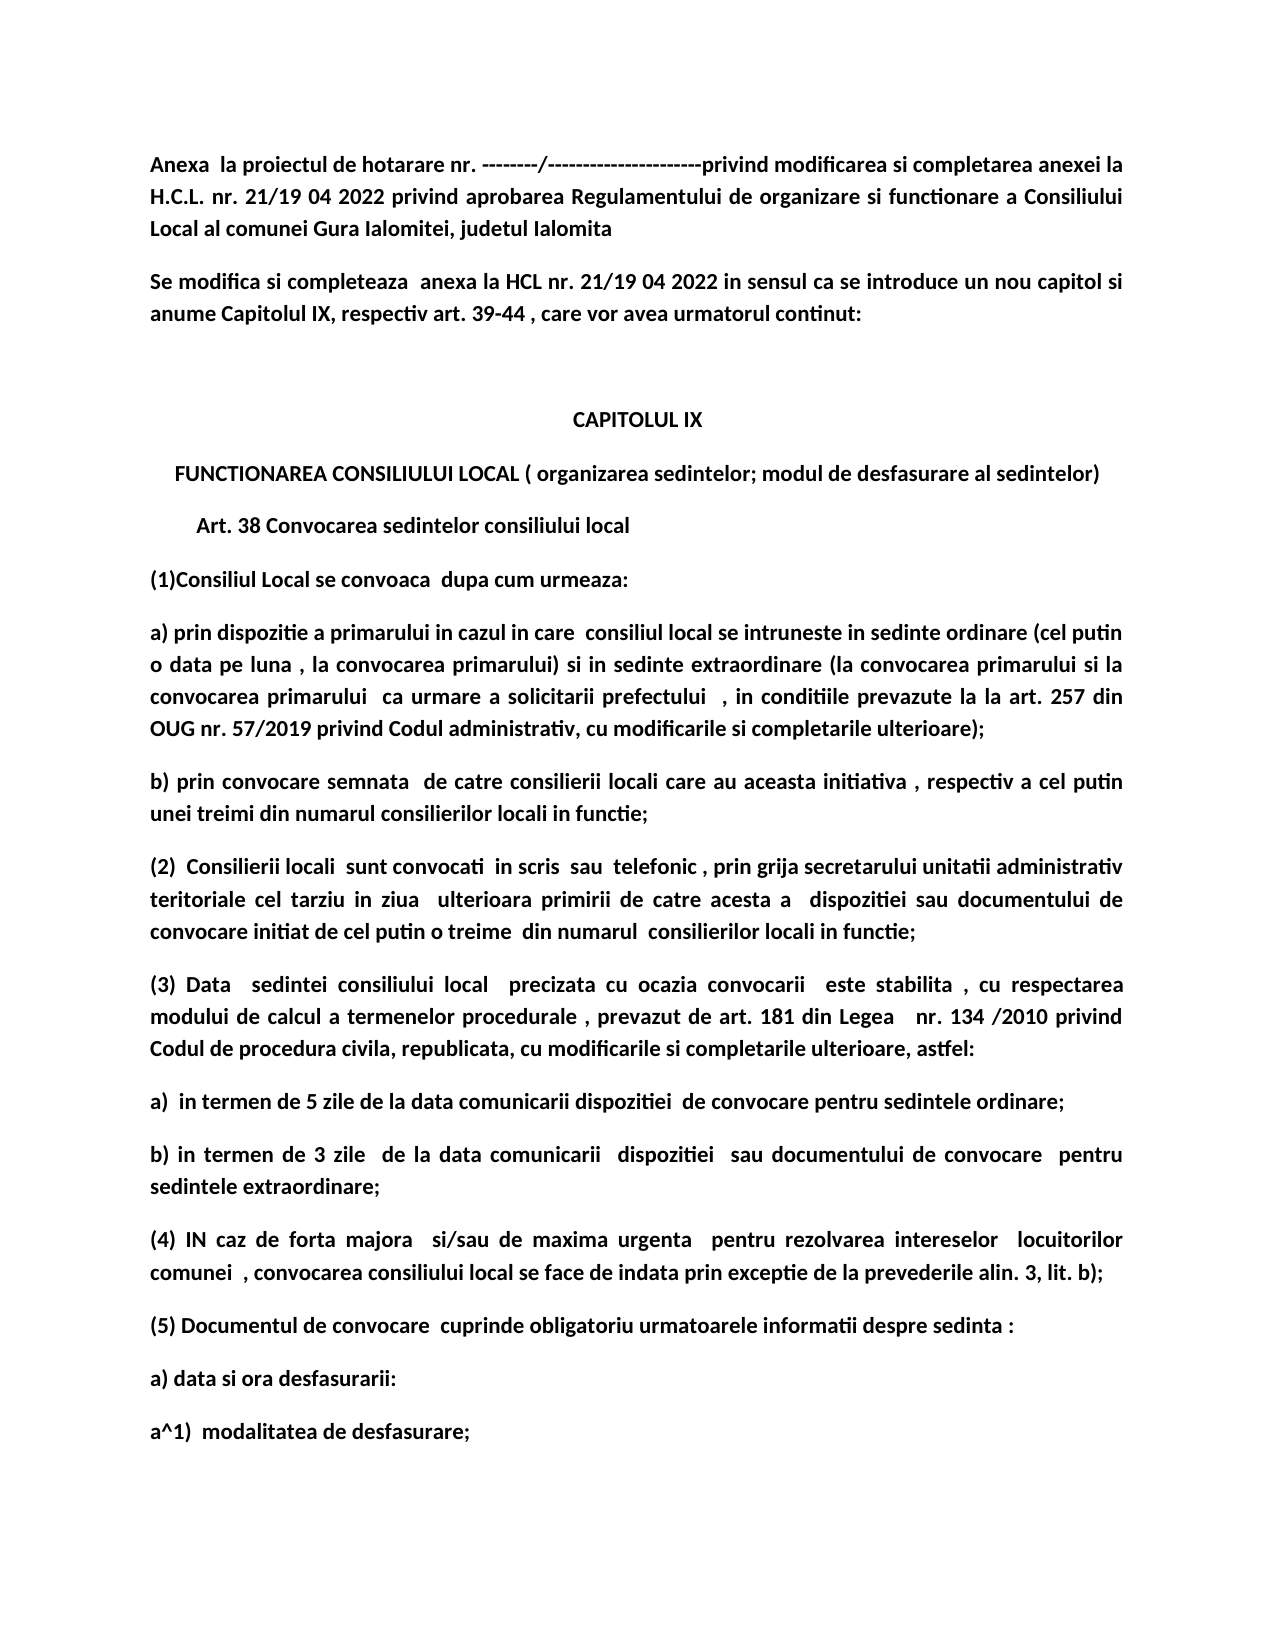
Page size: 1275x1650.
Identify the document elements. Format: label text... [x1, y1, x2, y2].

text FUNCTIONAREA CONSILIULUI LOCAL ( organizarea sedintelor; modul de desfasurare al sedintelor) [150, 459, 1125, 487]
text CAPITOLUL IX [150, 406, 1125, 434]
text b) prin convocare semnata de catre consilierii locali care au aceasta initiativa , respectiv a cel putin unei treimi din numarul consilierilor locali in functie; [150, 767, 1125, 827]
text (5) Documentul de convocare cuprinde obligatoriu urmatoarele informatii despre sedinta : [150, 1311, 1125, 1339]
text a) in termen de 5 zile de la data comunicarii dispozitiei de convocare pentru sedintele ordinare; [150, 1087, 1125, 1115]
text (4) IN caz de forta majora si/sau de maxima urgenta pentru rezolvarea intereselor locuitorilor comunei , convocarea consiliului local se face de indata prin exceptie de la prevederile alin. 3, lit. b); [150, 1226, 1125, 1286]
text Art. 38 Convocarea sedintelor consiliului local [150, 512, 1125, 540]
text (3) Data sedintei consiliului local precizata cu ocazia convocarii este stabilita , cu respectarea modului de calcul a termenelor procedurale , prevazut de art. 181 din Legea nr. 134 /2010 privind Codul de procedura civila, republicata, cu modificarile si completarile ulterioare, astfel: [150, 970, 1125, 1062]
text (2) Consilierii locali sunt convocati in scris sau telefonic , prin grija secretarului unitatii administrativ teritoriale cel tarziu in ziua ulterioara primirii de catre acesta a dispozitiei sau documentului de convocare initiat de cel putin o treime din numarul consilierilor locali in functie; [150, 852, 1125, 945]
text a) prin dispozitie a primarului in cazul in care consiliul local se intruneste in sedinte ordinare (cel putin o data pe luna , la convocarea primarului) si in sedinte extraordinare (la convocarea primarului si la convocarea primarului ca urmare a solicitarii prefectului , in conditiile prevazute la la art. 257 din OUG nr. 57/2019 privind Codul administrativ, cu modificarile si completarile ulterioare); [150, 618, 1125, 742]
text a^1) modalitatea de desfasurare; [150, 1417, 1125, 1445]
text b) in termen de 3 zile de la data comunicarii dispozitiei sau documentului de convocare pentru sedintele extraordinare; [150, 1140, 1125, 1201]
text Anexa la proiectul de hotarare nr. --------/----------------------privind modificarea si completarea anexei la H.C.L. nr. 21/19 04 2022 privind aprobarea Regulamentului de organizare si functionare a Consiliului Local al comunei Gura Ialomitei, judetul Ialomita [150, 150, 1125, 242]
text a) data si ora desfasurarii: [150, 1364, 1125, 1392]
text Se modifica si completeaza anexa la HCL nr. 21/19 04 2022 in sensul ca se introduce un nou capitol si anume Capitolul IX, respectiv art. 39-44 , care vor avea urmatorul continut: [150, 267, 1125, 328]
text (1)Consiliul Local se convoaca dupa cum urmeaza: [150, 565, 1125, 593]
